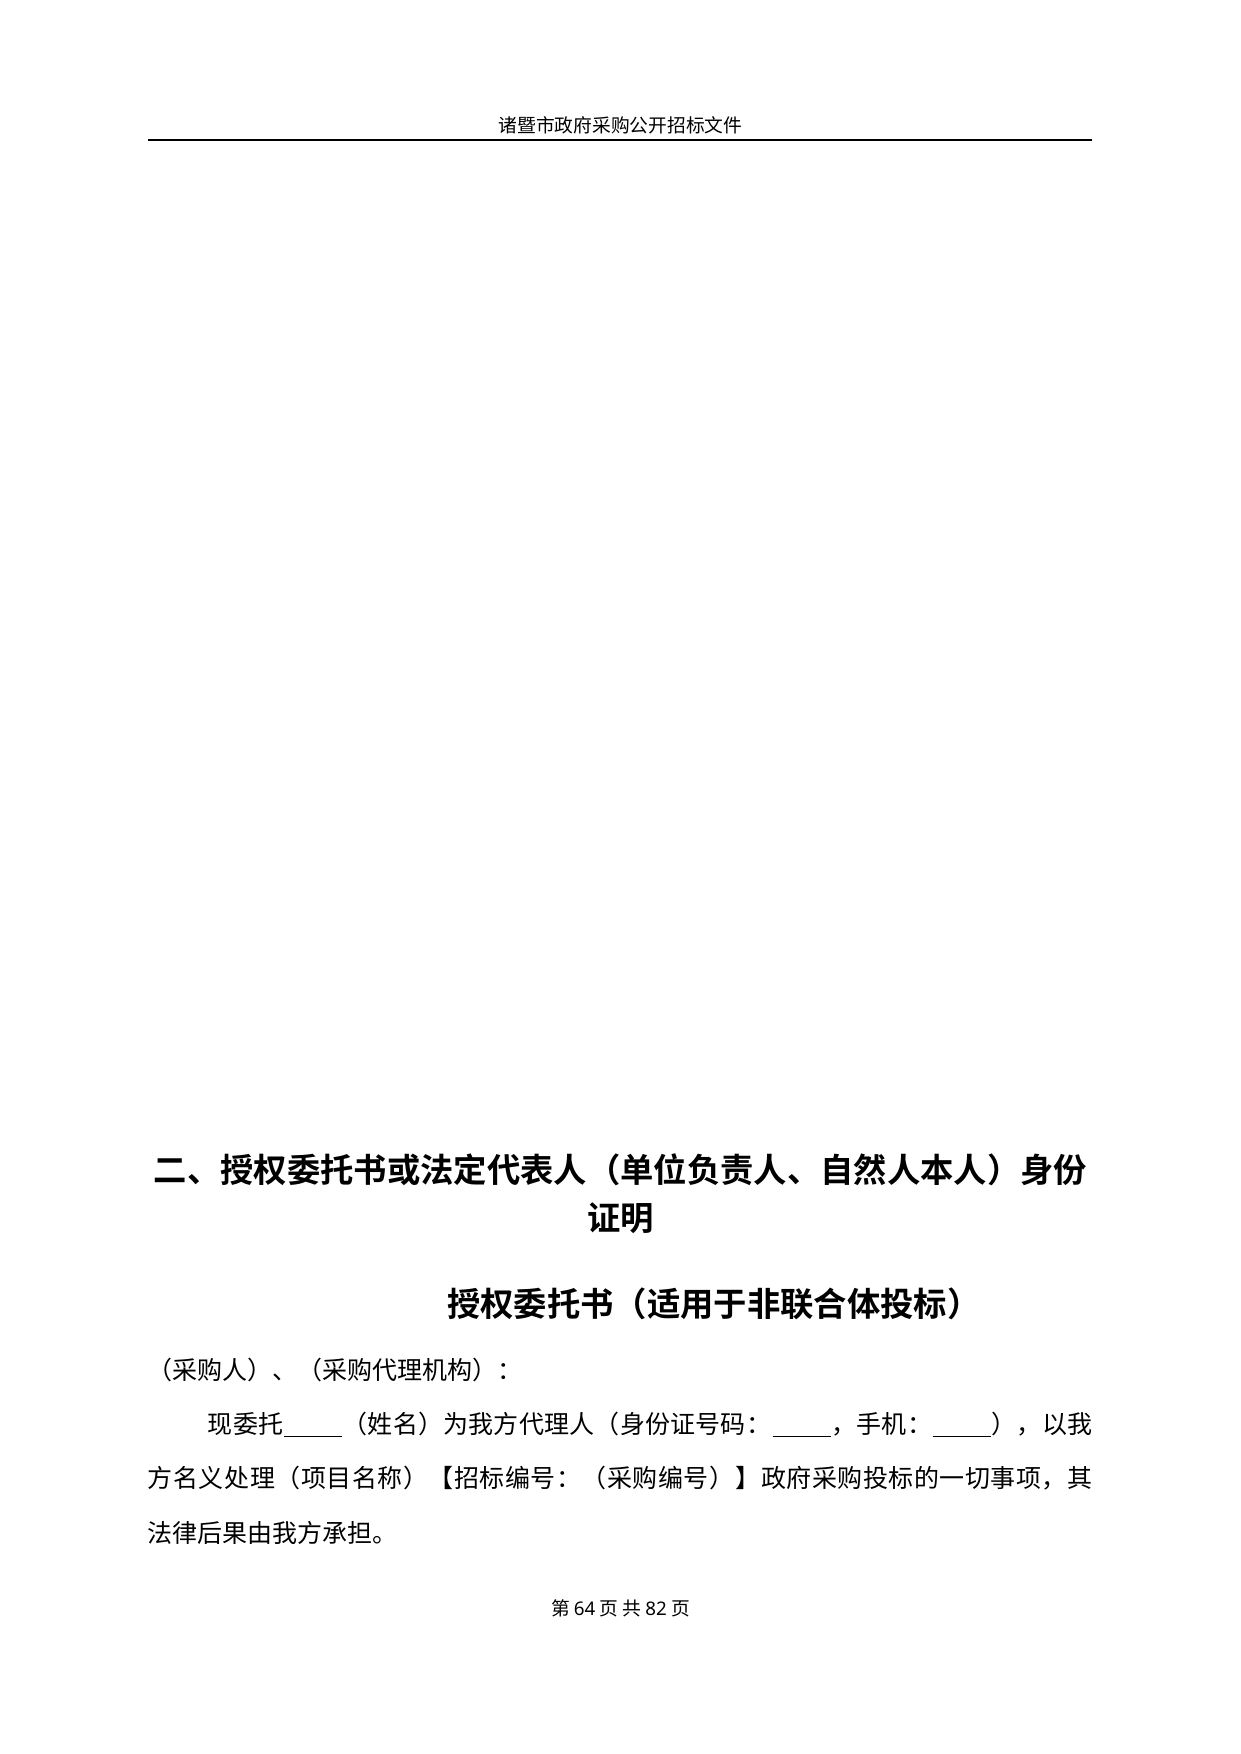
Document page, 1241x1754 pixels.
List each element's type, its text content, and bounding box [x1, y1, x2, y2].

text （采购人）、（采购代理机构）： [148, 1350, 1092, 1386]
text 授权委托书（适用于非联合体投标） [148, 1278, 1092, 1326]
text 二、授权委托书或法定代表人（单位负责人、自然人本人）身份证明 [148, 1144, 1092, 1240]
text 现委托 （姓名）为我方代理人（身份证号码： ，手机： ），以我方名义处理（项目名称）【招标编号：（采购编号）】政府采购投标的一切事项，其法律后果由我方承担。 [148, 1404, 1092, 1549]
